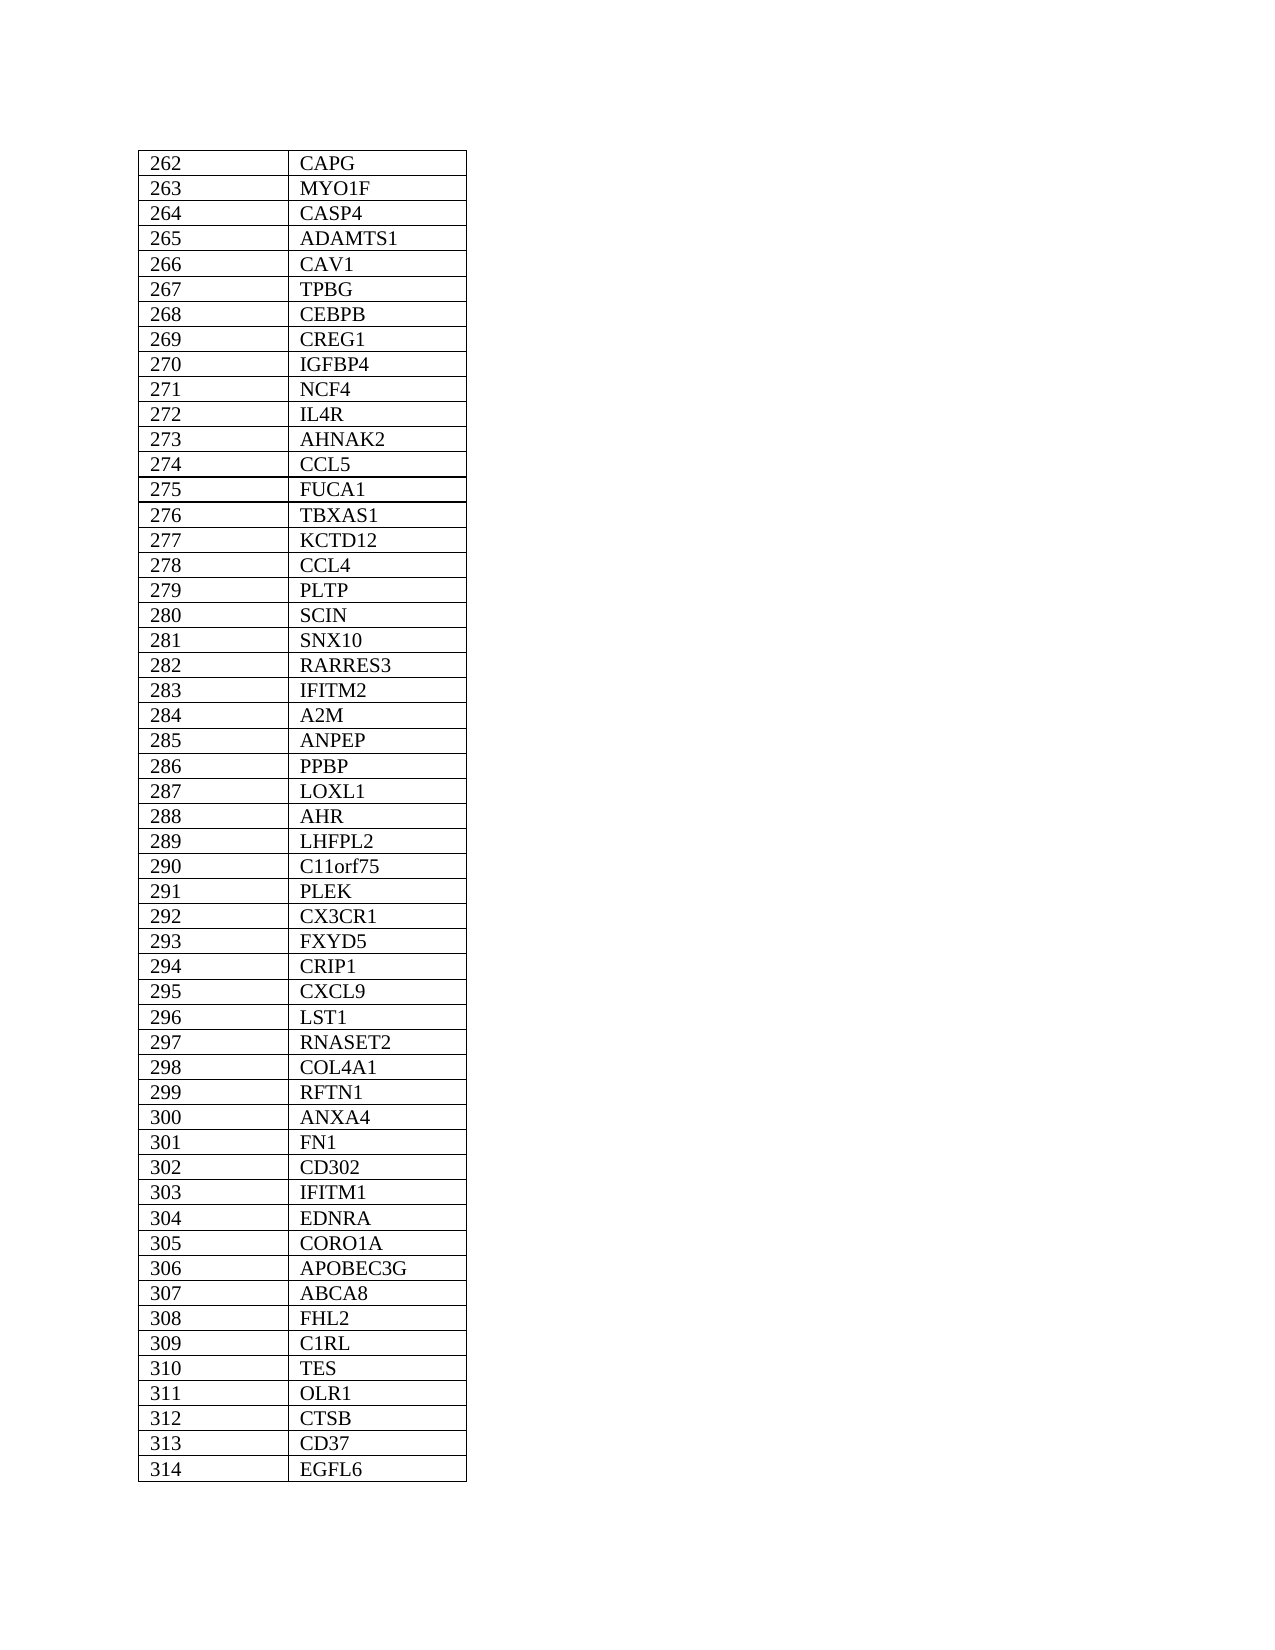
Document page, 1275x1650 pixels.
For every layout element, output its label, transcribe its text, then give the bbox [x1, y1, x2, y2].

table_cell CRIP1 [289, 954, 466, 978]
table_cell 290 [139, 854, 288, 878]
table_cell CREG1 [289, 327, 466, 351]
table_cell KCTD12 [289, 528, 466, 552]
table_cell 287 [139, 779, 288, 803]
table_cell AHNAK2 [289, 427, 466, 451]
table_cell IFITM1 [289, 1180, 466, 1204]
table_cell OLR1 [289, 1381, 466, 1405]
table_cell NCF4 [289, 377, 466, 401]
table_cell PLTP [289, 578, 466, 602]
table_cell SCIN [289, 603, 466, 627]
table_cell 272 [139, 402, 288, 426]
table_cell CEBPB [289, 302, 466, 326]
table_cell 268 [139, 302, 288, 326]
table_cell 284 [139, 703, 288, 727]
table_cell 311 [139, 1381, 288, 1405]
table_cell CTSB [289, 1406, 466, 1430]
table_cell 301 [139, 1130, 288, 1154]
table_cell TES [289, 1356, 466, 1380]
table_cell 263 [139, 176, 288, 200]
table_cell RNASET2 [289, 1030, 466, 1054]
table_cell RARRES3 [289, 653, 466, 677]
table_cell 294 [139, 954, 288, 978]
table_cell 306 [139, 1256, 288, 1280]
table_cell ANPEP [289, 729, 466, 752]
table_cell 276 [139, 503, 288, 527]
table_cell CX3CR1 [289, 904, 466, 928]
table_cell ABCA8 [289, 1281, 466, 1305]
table_cell CD37 [289, 1431, 466, 1455]
table_cell 307 [139, 1281, 288, 1305]
table_cell 302 [139, 1155, 288, 1179]
table_cell 265 [139, 226, 288, 250]
table_cell 277 [139, 528, 288, 552]
table_cell TBXAS1 [289, 503, 466, 527]
table_cell FN1 [289, 1130, 466, 1154]
table_cell 275 [139, 478, 288, 501]
table_cell 283 [139, 678, 288, 702]
table_cell 274 [139, 452, 288, 476]
table_cell CCL5 [289, 452, 466, 476]
table_cell 293 [139, 929, 288, 953]
table_cell MYO1F [289, 176, 466, 200]
table_cell TPBG [289, 277, 466, 301]
table_cell CCL4 [289, 553, 466, 577]
table_cell COL4A1 [289, 1055, 466, 1079]
table_cell LST1 [289, 1005, 466, 1029]
table_cell 281 [139, 628, 288, 652]
table_cell C11orf75 [289, 854, 466, 878]
table_cell A2M [289, 703, 466, 727]
table_cell 286 [139, 754, 288, 778]
table_cell 279 [139, 578, 288, 602]
table_cell PPBP [289, 754, 466, 778]
table_cell 300 [139, 1105, 288, 1129]
table_cell 308 [139, 1306, 288, 1330]
table_cell ADAMTS1 [289, 226, 466, 250]
table_cell CORO1A [289, 1231, 466, 1254]
table_cell 280 [139, 603, 288, 627]
table_cell CXCL9 [289, 980, 466, 1003]
table_cell 298 [139, 1055, 288, 1079]
table_cell 282 [139, 653, 288, 677]
table_cell CD302 [289, 1155, 466, 1179]
table_cell 288 [139, 804, 288, 828]
table_cell IGFBP4 [289, 352, 466, 376]
table_cell 292 [139, 904, 288, 928]
table_cell 264 [139, 201, 288, 225]
table_cell FXYD5 [289, 929, 466, 953]
table_cell CAPG [289, 151, 466, 175]
table_cell 291 [139, 879, 288, 903]
table_cell LHFPL2 [289, 829, 466, 853]
table_cell FHL2 [289, 1306, 466, 1330]
table_cell 273 [139, 427, 288, 451]
table_cell RFTN1 [289, 1080, 466, 1104]
table_cell IL4R [289, 402, 466, 426]
table_cell CASP4 [289, 201, 466, 225]
table_cell FUCA1 [289, 478, 466, 501]
table_cell CAV1 [289, 251, 466, 276]
table_cell 299 [139, 1080, 288, 1104]
table_cell 314 [139, 1456, 288, 1481]
table_cell 267 [139, 277, 288, 301]
table_cell 269 [139, 327, 288, 351]
table_cell 312 [139, 1406, 288, 1430]
table_cell EGFL6 [289, 1456, 466, 1481]
table_cell 304 [139, 1205, 288, 1229]
table_cell 271 [139, 377, 288, 401]
table_cell 289 [139, 829, 288, 853]
table_cell 297 [139, 1030, 288, 1054]
table_cell 278 [139, 553, 288, 577]
table_cell 313 [139, 1431, 288, 1455]
table_cell SNX10 [289, 628, 466, 652]
table_cell 305 [139, 1231, 288, 1254]
table_cell 266 [139, 251, 288, 276]
table_cell IFITM2 [289, 678, 466, 702]
table_cell 270 [139, 352, 288, 376]
table_cell LOXL1 [289, 779, 466, 803]
table_cell 310 [139, 1356, 288, 1380]
table_cell 303 [139, 1180, 288, 1204]
table_cell PLEK [289, 879, 466, 903]
table_cell AHR [289, 804, 466, 828]
table_cell 262 [139, 151, 288, 175]
table_cell 295 [139, 980, 288, 1003]
table_cell 309 [139, 1331, 288, 1355]
table_cell C1RL [289, 1331, 466, 1355]
table_cell ANXA4 [289, 1105, 466, 1129]
table_cell APOBEC3G [289, 1256, 466, 1280]
table_cell 285 [139, 729, 288, 752]
table_cell 296 [139, 1005, 288, 1029]
table_cell EDNRA [289, 1205, 466, 1229]
